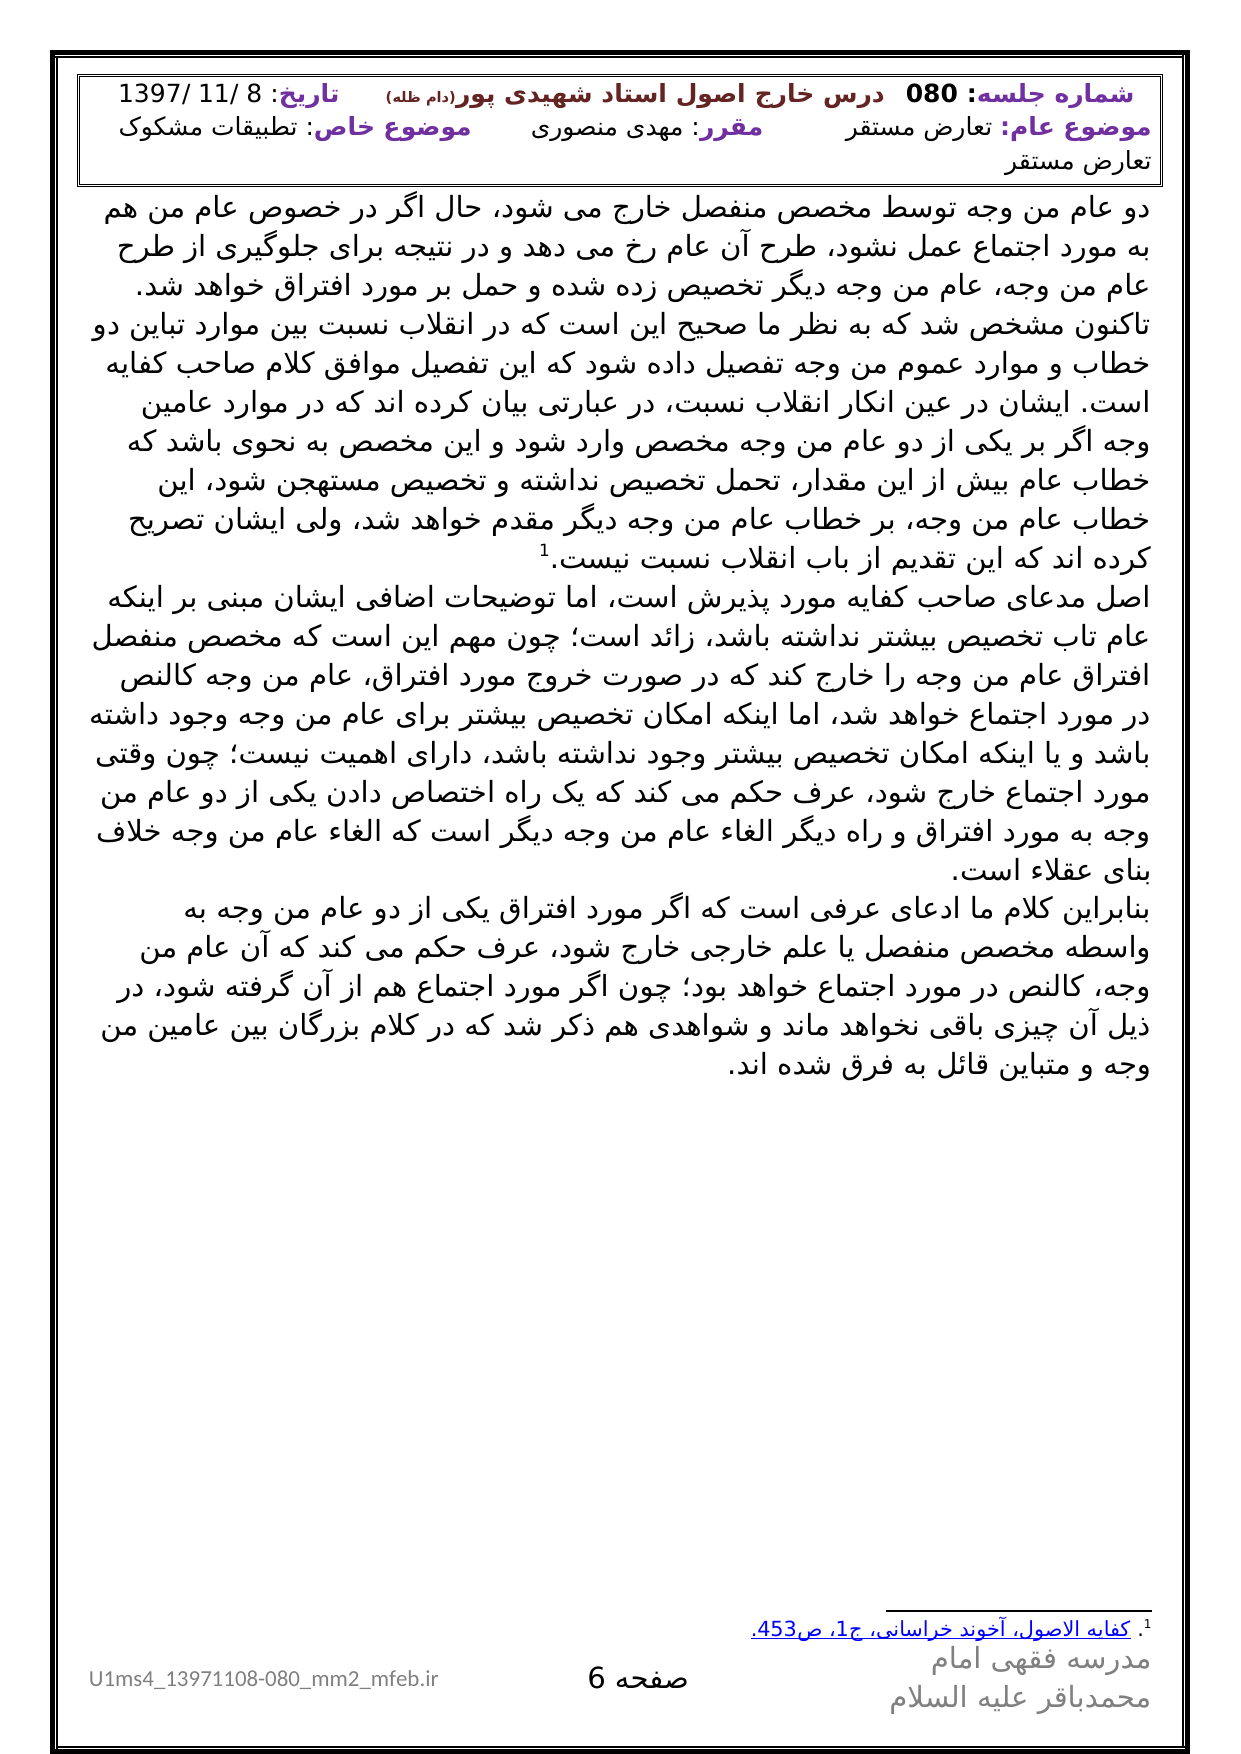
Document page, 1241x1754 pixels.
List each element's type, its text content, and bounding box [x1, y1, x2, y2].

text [89, 191, 1152, 302]
text بنابراین کلام ما ادعای عرفی است که اگر مورد افتراق یکی از دو عام من وجه به واسطه مخصص منفصل یا علم خارجی خارج شود، عرف حکم می کند که آن عام من وجه، کالنص در مورد اجتماع خواهد بود؛ چون اگر مورد اجتماع هم از آن گرفته شود، در ذیل آن چیزی باقی نخواهد ماند و شواهدی هم ذکر شد که در کلام بزرگان بین عامین من وجه و متباین قائل به فرق شده اند. [89, 892, 1152, 1082]
text اصل مدعای صاحب کفایه مورد پذیرش است، اما توضیحات اضافی ایشان مبنی بر اینکه عام تاب تخصیص بیشتر نداشته باشد، زائد است؛ چون مهم این است که مخصص منفصل افتراق عام من وجه را خارج کند که در صورت خروج مورد افتراق، عام من وجه کالنص در مورد اجتماع خواهد شد، اما اینکه امکان تخصیص بیشتر برای عام من وجه وجود داشته باشد و یا اینکه امکان تخصیص بیشتر وجود نداشته باشد، دارای اهمیت نیست؛ چون وقتی مورد اجتماع خارج شود، عرف حکم می کند که یک راه اختصاص دادن یکی از دو عام من وجه به مورد افتراق و راه دیگر الغاء عام من وجه دیگر است که الغاء عام من وجه خلاف بنای عقلاء است. [89, 580, 1152, 887]
text تاکنون مشخص شد که به نظر ما صحیح این است که در انقلاب نسبت بین موارد تباین دو خطاب و موارد عموم من وجه تفصیل داده شود که این تفصیل موافق کلام صاحب کفایه است. ایشان در عین انکار انقلاب نسبت، در عبارتی بیان کرده اند که در موارد عامین وجه اگر بر یکی از دو عام من وجه مخصص وارد شود و این مخصص به نحوی باشد که خطاب عام بیش از این مقدار، تحمل تخصیص نداشته و تخصیص مستهجن شود، این خطاب عام من وجه، بر خطاب عام من وجه دیگر مقدم خواهد شد، ولی ایشان تصریح کرده اند که این تقدیم از باب انقلاب نسبت نیست. [89, 307, 1152, 575]
